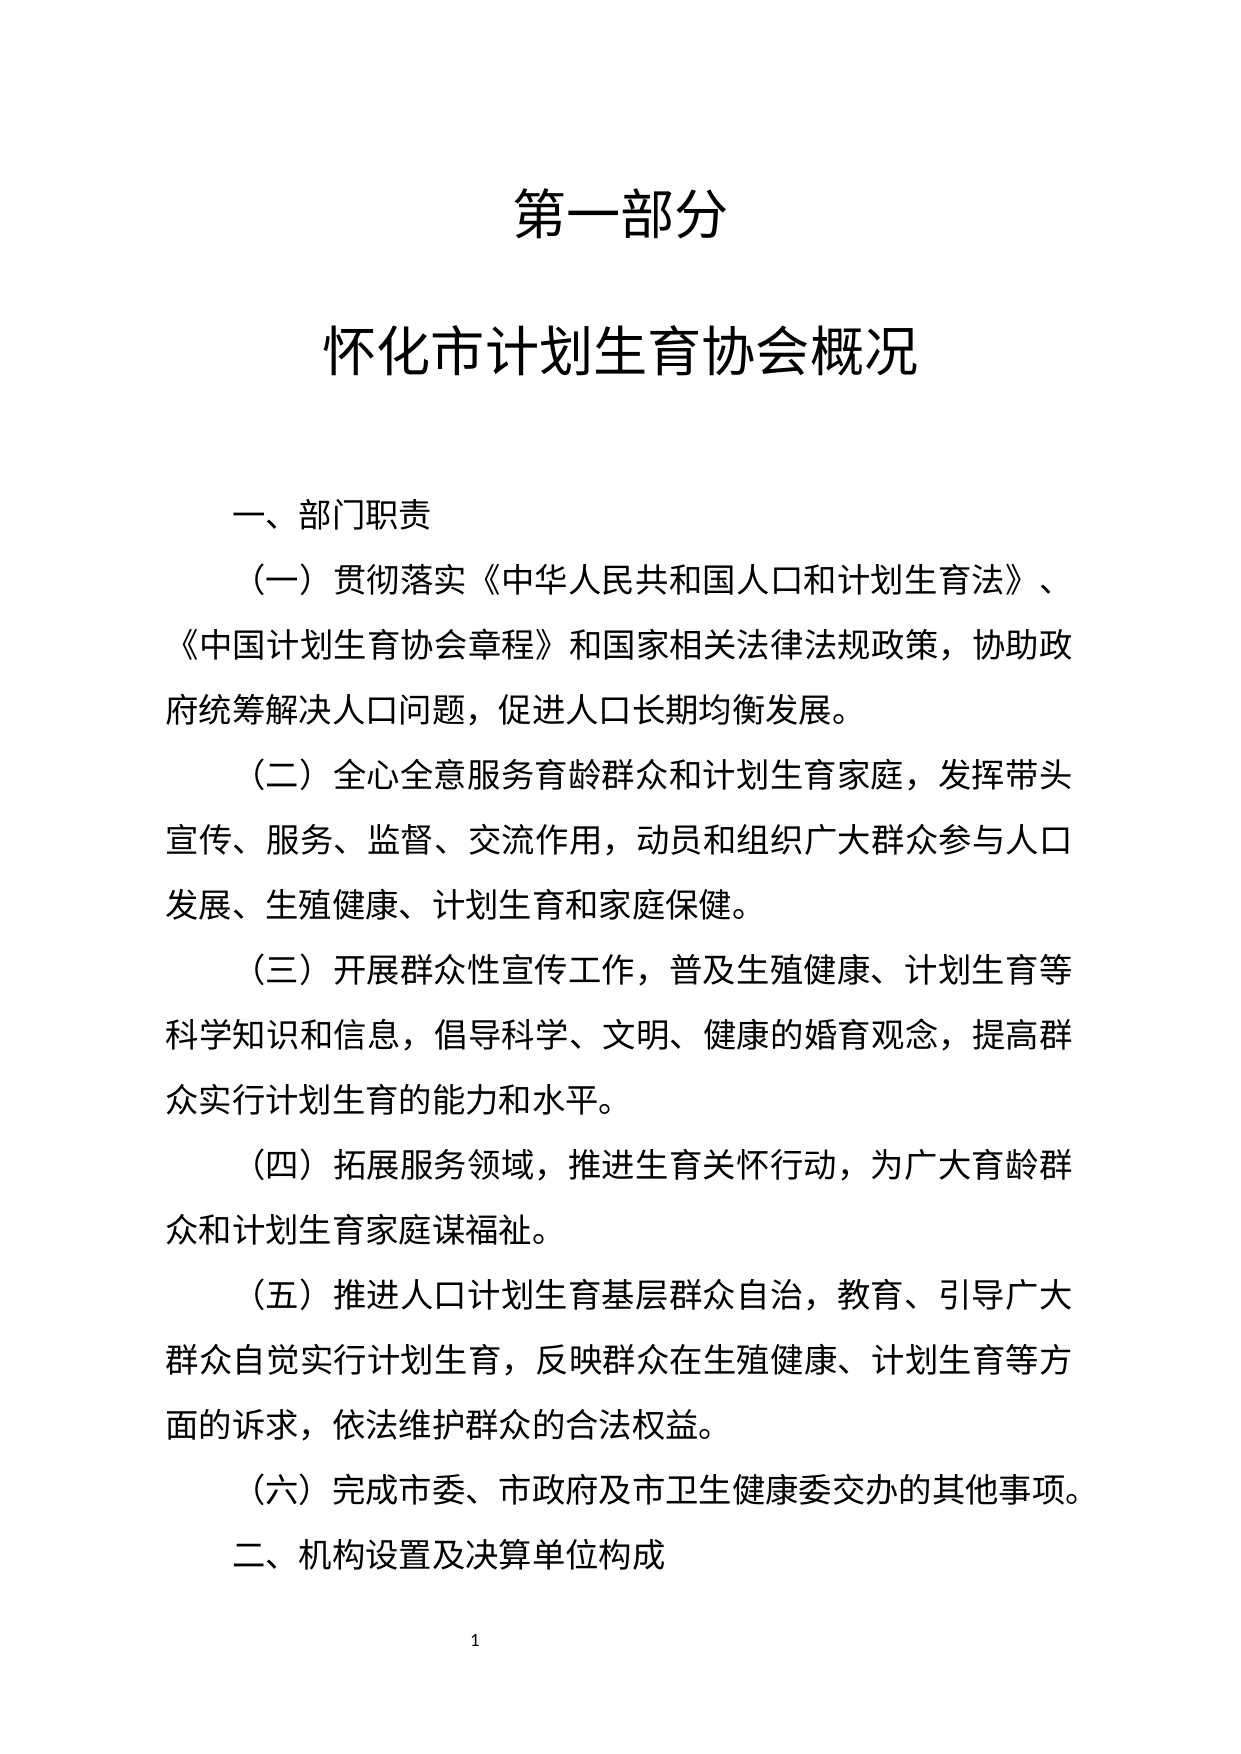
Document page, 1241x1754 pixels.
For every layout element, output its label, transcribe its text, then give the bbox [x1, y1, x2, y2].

text （五）推进人口计划生育基层群众自治，教育、引导广大群众自觉实行计划生育，反映群众在生殖健康、计划生育等方面的诉求，依法维护群众的合法权益。 [165, 1260, 1075, 1455]
text （一）贯彻落实《中华人民共和国人口和计划生育法》、《中国计划生育协会章程》和国家相关法律法规政策，协助政府统筹解决人口问题，促进人口长期均衡发展。 [165, 545, 1075, 740]
text （二）全心全意服务育龄群众和计划生育家庭，发挥带头、宣传、服务、监督、交流作用，动员和组织广大群众参与人口发展、生殖健康、计划生育和家庭保健。 [165, 740, 1075, 935]
text 第一部分 [165, 162, 1075, 259]
text （三）开展群众性宣传工作，普及生殖健康、计划生育等科学知识和信息，倡导科学、文明、健康的婚育观念，提高群众实行计划生育的能力和水平。 [165, 935, 1075, 1130]
text （四）拓展服务领域，推进生育关怀行动，为广大育龄群众和计划生育家庭谋福祉。 [165, 1130, 1075, 1260]
list 一、部门职责 [165, 480, 1075, 545]
text 怀化市计划生育协会概况 [165, 299, 1075, 396]
text 二、机构设置及决算单位构成 [165, 1520, 1075, 1585]
text （六）完成市委、市政府及市卫生健康委交办的其他事项。 [165, 1455, 1075, 1520]
